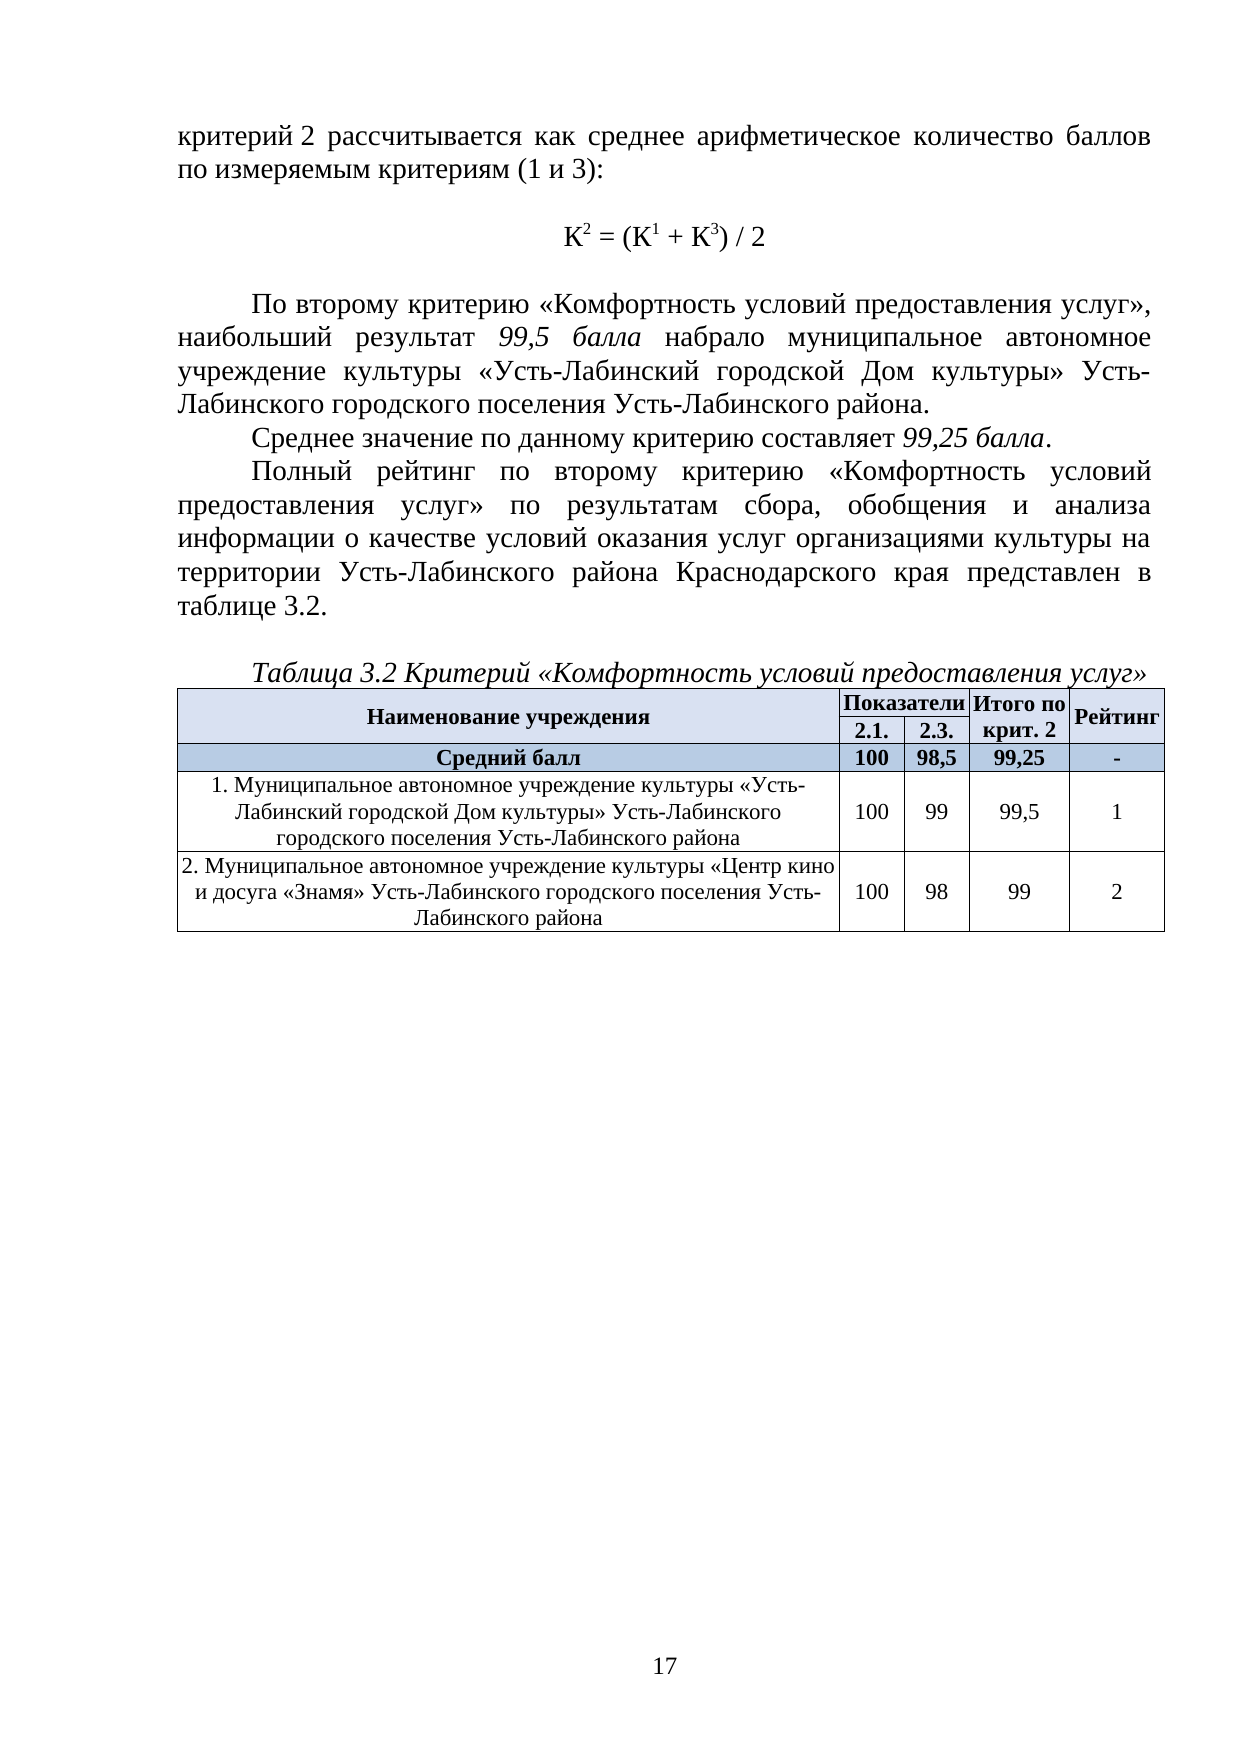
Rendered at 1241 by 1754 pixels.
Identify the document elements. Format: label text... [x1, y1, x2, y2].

table_cell 99,5 [970, 772, 1069, 851]
table_header Показатели [840, 689, 969, 716]
table_cell 2.3. [905, 717, 969, 743]
table_header Итого по крит. 2 [970, 689, 1069, 743]
table_cell 99 [970, 852, 1069, 931]
text По второму критерию «Комфортность условий предоставления услуг», наибольший результат 99,5 балла набрало муниципальное автономное учреждение культуры «Усть-Лабинский городской Дом культуры» Усть-Лабинского городского поселения Усть-Лабинского района. [177, 286, 1152, 420]
table_cell 2 [1070, 852, 1164, 931]
table_cell 99,25 [970, 744, 1069, 771]
table_cell 99 [905, 772, 969, 851]
table_cell 100 [840, 744, 904, 771]
table_header Наименование учреждения [178, 689, 839, 743]
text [177, 118, 1152, 185]
table_cell 1 [1070, 772, 1164, 851]
text К2 = (К1 + К3) / 2 [177, 219, 1152, 252]
table_cell 100 [840, 852, 904, 931]
table_cell - [1070, 744, 1164, 771]
text Среднее значение по данному критерию составляет 99,25 балла. [177, 420, 1152, 453]
table_cell 2.1. [840, 717, 904, 743]
table_cell 98,5 [905, 744, 969, 771]
table_cell 100 [840, 772, 904, 851]
table_cell 2. Муниципальное автономное учреждение культуры «Центр кино и досуга «Знамя» Усть-Лабинского городского поселения Усть-Лабинского района [178, 852, 839, 931]
table_header Рейтинг [1070, 689, 1164, 743]
table_cell 1. Муниципальное автономное учреждение культуры «Усть-Лабинский городской Дом культуры» Усть-Лабинского городского поселения Усть-Лабинского района [178, 772, 839, 851]
table_cell 98 [905, 852, 969, 931]
text Таблица 3.2 Критерий «Комфортность условий предоставления услуг» [177, 655, 1152, 688]
table_cell Средний балл [178, 744, 839, 771]
text Полный рейтинг по второму критерию «Комфортность условий предоставления услуг» по результатам сбора, обобщения и анализа информации о качестве условий оказания услуг организациями культуры на территории Усть-Лабинского района Краснодарского края представлен в таблице 3.2. [177, 453, 1152, 621]
